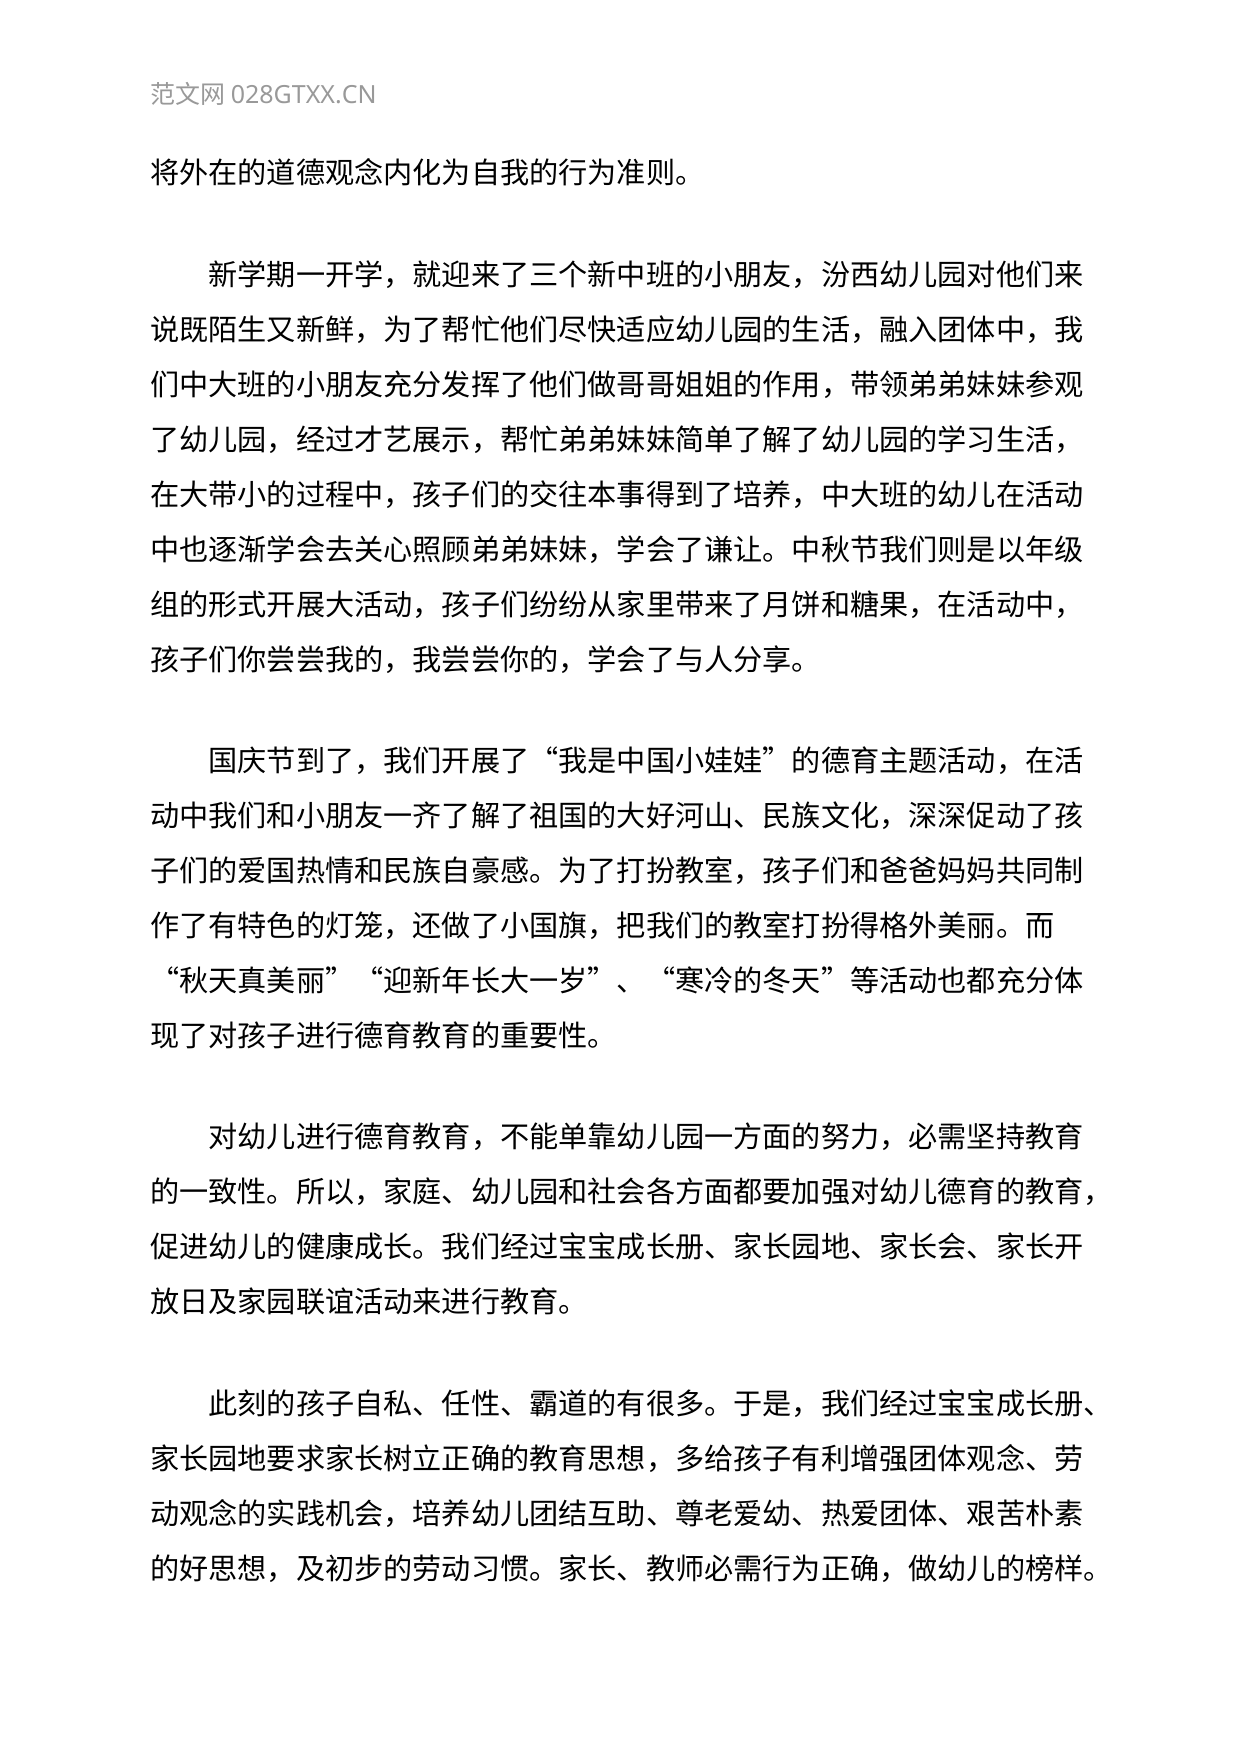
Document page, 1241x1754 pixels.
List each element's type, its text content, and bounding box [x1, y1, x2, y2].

text 新学期一开学，就迎来了三个新中班的小朋友，汾西幼儿园对他们来说既陌生又新鲜，为了帮忙他们尽快适应幼儿园的生活，融入团体中，我们中大班的小朋友充分发挥了他们做哥哥姐姐的作用，带领弟弟妹妹参观了幼儿园，经过才艺展示，帮忙弟弟妹妹简单了解了幼儿园的学习生活，在大带小的过程中，孩子们的交往本事得到了培养，中大班的幼儿在活动中也逐渐学会去关心照顾弟弟妹妹，学会了谦让。中秋节我们则是以年级组的形式开展大活动，孩子们纷纷从家里带来了月饼和糖果，在活动中，孩子们你尝尝我的，我尝尝你的，学会了与人分享。 [150, 252, 1090, 678]
text 对幼儿进行德育教育，不能单靠幼儿园一方面的努力，必需坚持教育的一致性。所以，家庭、幼儿园和社会各方面都要加强对幼儿德育的教育，促进幼儿的健康成长。我们经过宝宝成长册、家长园地、家长会、家长开放日及家园联谊活动来进行教育。 [150, 1114, 1090, 1321]
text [150, 1381, 1090, 1587]
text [150, 150, 1090, 192]
text 国庆节到了，我们开展了“我是中国小娃娃”的德育主题活动，在活动中我们和小朋友一齐了解了祖国的大好河山、民族文化，深深促动了孩子们的爱国热情和民族自豪感。为了打扮教室，孩子们和爸爸妈妈共同制作了有特色的灯笼，还做了小国旗，把我们的教室打扮得格外美丽。而“秋天真美丽”“迎新年长大一岁”、“寒冷的冬天”等活动也都充分体现了对孩子进行德育教育的重要性。 [150, 738, 1090, 1054]
